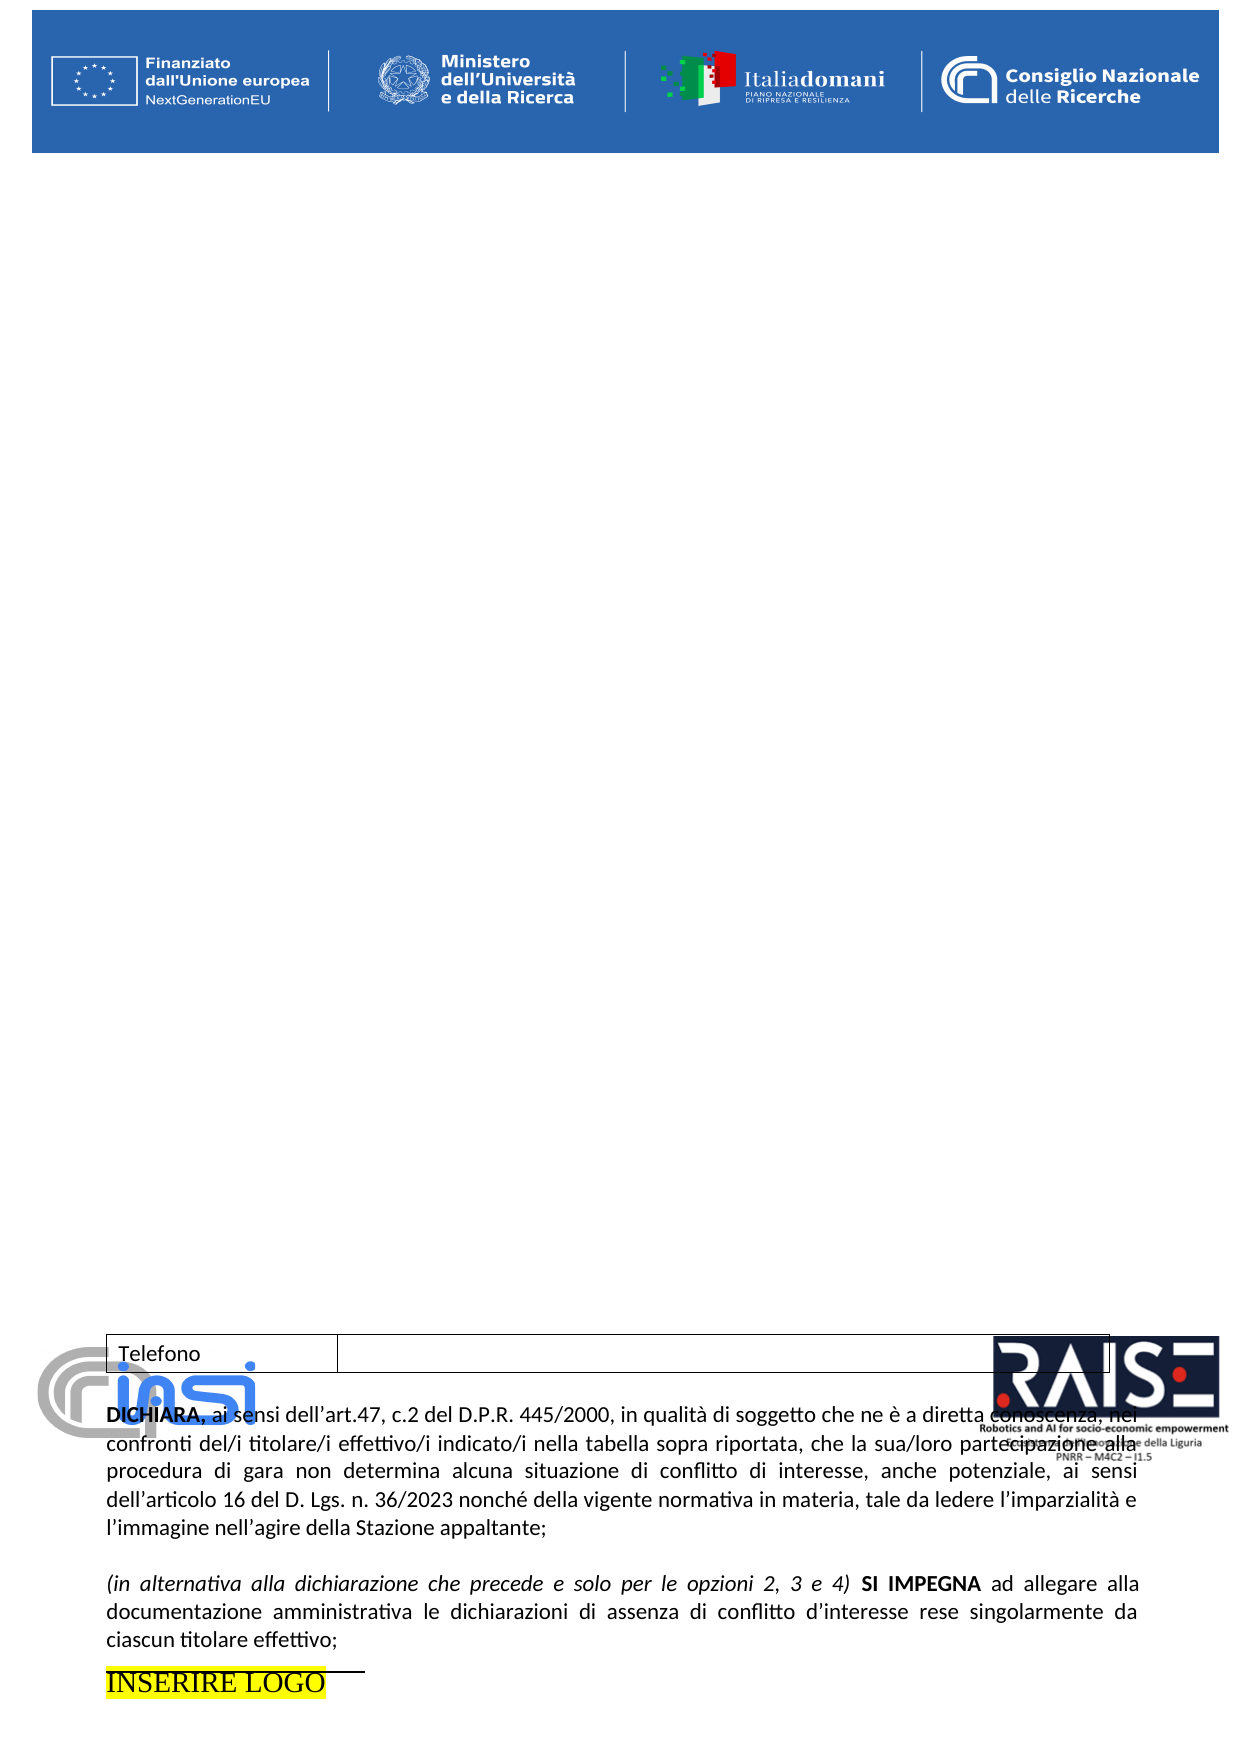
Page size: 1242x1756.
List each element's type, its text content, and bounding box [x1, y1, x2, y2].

text DICHIARA, ai sensi dell’art.47, c.2 del D.P.R. 445/2000, in qualità di soggetto che ne è a diretta conoscenza, nei confronti del/i titolare/i effettivo/i indicato/i nella tabella sopra riportata, che la sua/loro partecipazione alla procedura di gara non determina alcuna situazione di conflitto di interesse, anche potenziale, ai sensi dell’articolo 16 del D. Lgs. n. 36/2023 nonché della vigente normativa in materia, tale da ledere l’imparzialità e l’immagine nell’agire della Stazione appaltante; [106, 1401, 1139, 1541]
table_cell Telefono [107, 1335, 337, 1372]
picture [972, 1336, 1236, 1471]
text (in alternativa alla dichiarazione che precede e solo per le opzioni 2, 3 e 4) SI IMPEGNA ad allegare alla documentazione amministrativa le dichiarazioni di assenza di conflitto d’interesse rese singolarmente da ciascun titolare effettivo; [106, 1569, 1139, 1653]
table_cell [338, 1335, 1109, 1372]
picture [37, 1347, 256, 1438]
picture [32, 10, 1219, 153]
